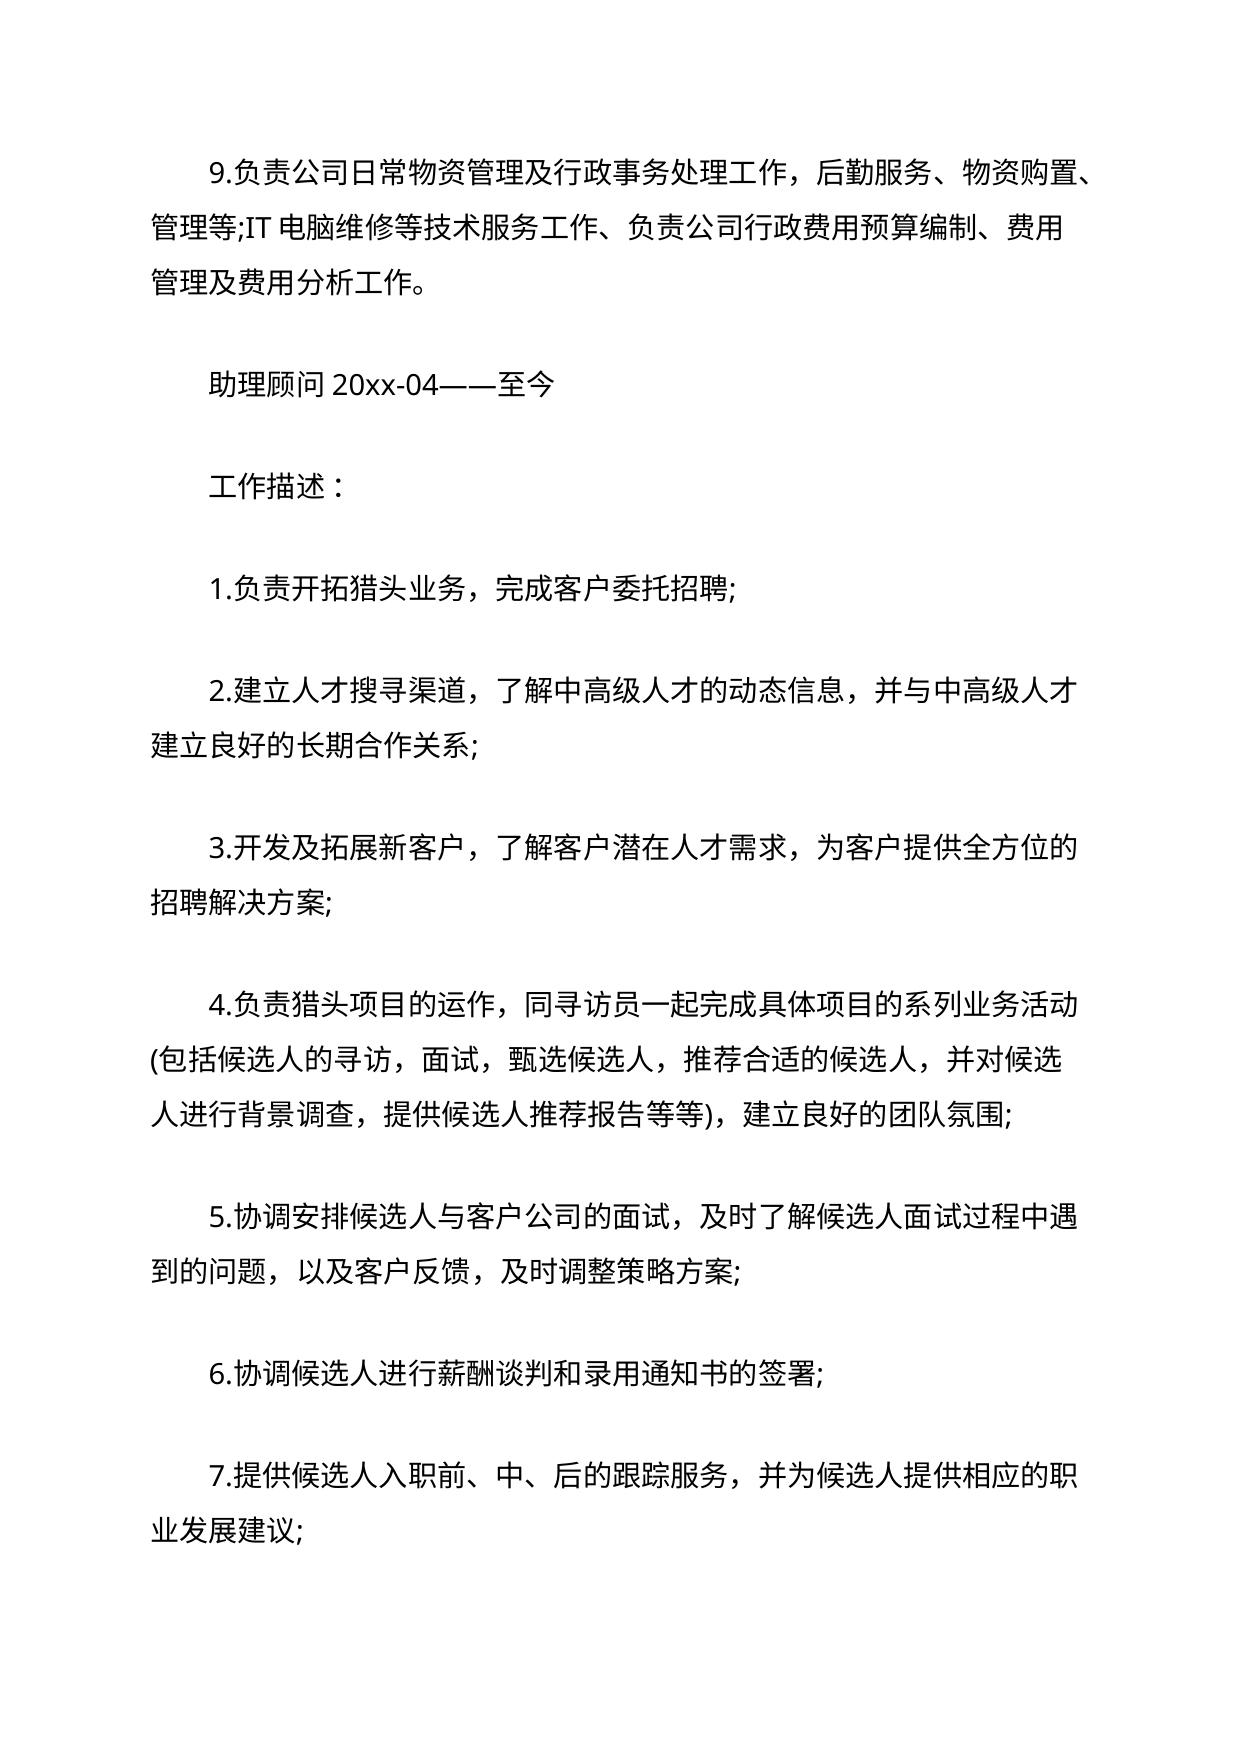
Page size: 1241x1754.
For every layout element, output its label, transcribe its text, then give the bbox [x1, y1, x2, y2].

text 4.负责猎头项目的运作，同寻访员一起完成具体项目的系列业务活动(包括候选人的寻访，面试，甄选候选人，推荐合适的候选人，并对候选人进行背景调查，提供候选人推荐报告等等)，建立良好的团队氛围; [150, 981, 1090, 1134]
text 6.协调候选人进行薪酬谈判和录用通知书的签署; [150, 1350, 1090, 1393]
text 工作描述 ： [150, 464, 1090, 506]
text 助理顾问 20xx-04——至今 [150, 362, 1090, 404]
text 9.负责公司日常物资管理及行政事务处理工作，后勤服务、物资购置、管理等;IT电脑维修等技术服务工作、负责公司行政费用预算编制、费用管理及费用分析工作。 [150, 150, 1090, 302]
text 2.建立人才搜寻渠道，了解中高级人才的动态信息，并与中高级人才建立良好的长期合作关系; [150, 667, 1090, 765]
text 5.协调安排候选人与客户公司的面试，及时了解候选人面试过程中遇到的问题，以及客户反馈，及时调整策略方案; [150, 1193, 1090, 1291]
text 3.开发及拓展新客户，了解客户潜在人才需求，为客户提供全方位的招聘解决方案; [150, 824, 1090, 922]
text 7.提供候选人入职前、中、后的跟踪服务，并为候选人提供相应的职业发展建议; [150, 1452, 1090, 1550]
text 1.负责开拓猎头业务，完成客户委托招聘; [150, 566, 1090, 608]
